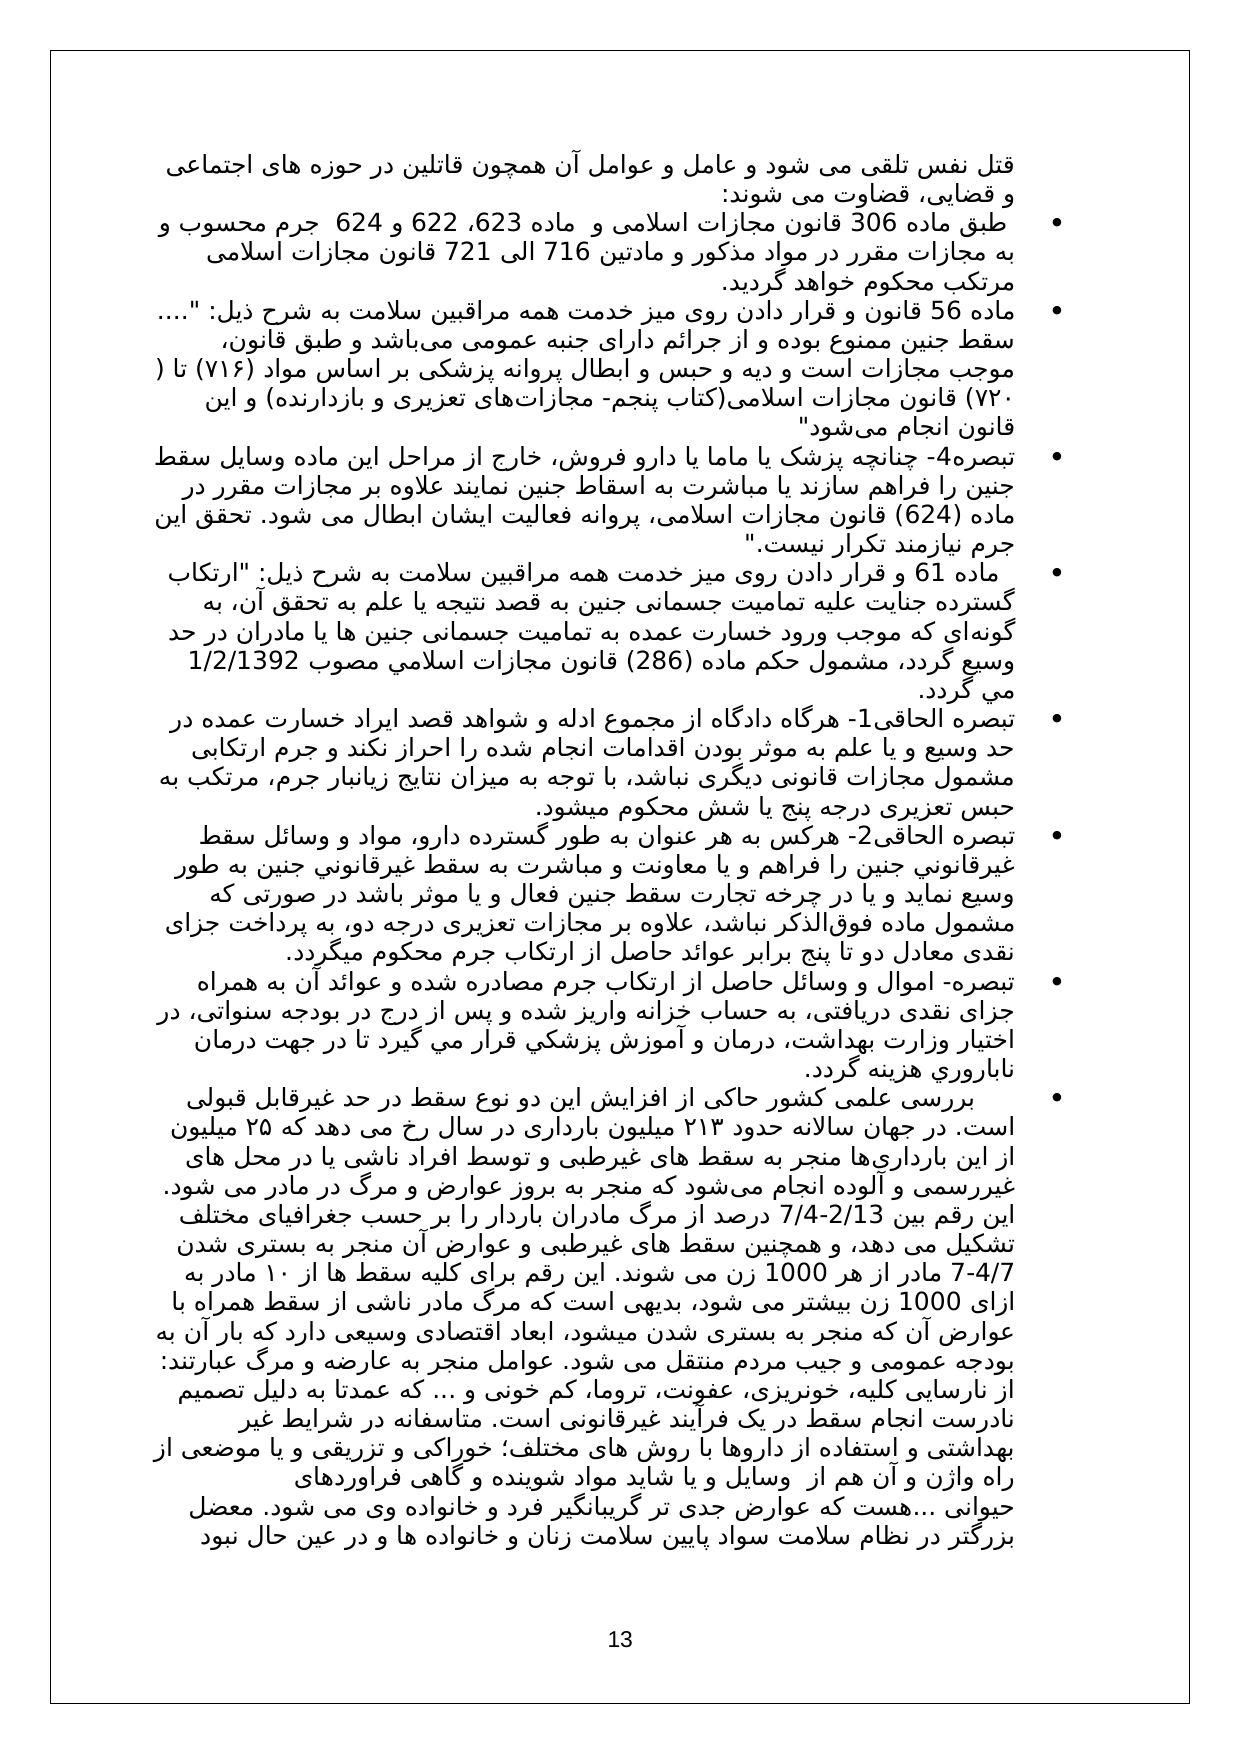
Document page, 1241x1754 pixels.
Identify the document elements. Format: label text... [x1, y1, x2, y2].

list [150, 1083, 1053, 1550]
list ماده 56 قانون و قرار دادن روی میز خدمت همه مراقبین سلامت به شرح ذیل: ".... سقط جنین ممنوع بوده و از جرائم دارای جنبه عمومی می‌باشد و طبق قانون، موجب مجازات است و دیه و حبس و ابطال پروانه پزشکی بر اساس مواد (۷۱۶) تا (۷۲۰) قانون مجازات اسلامی(کتاب پنجم- مجازات‌های تعزیری و بازدارنده) و این قانون انجام می‌شود" [150, 296, 1053, 442]
list تبصره- اموال و وسائل حاصل از ارتكاب جرم مصادره شده و عوائد آن به همراه جزای نقدی دریافتی، به حساب خزانه واریز شده و پس از درج در بودجه سنواتی، در اختيار وزارت بهداشت، درمان و آموزش پزشكي قرار مي گيرد تا در جهت درمان ناباروري هزينه گردد. [150, 967, 1053, 1083]
list ماده 61 و قرار دادن روی میز خدمت همه مراقبین سلامت به شرح ذیل: "ارتکاب گسترده جنایت علیه تمامیت جسمانی جنین به قصد نتیجه یا علم به تحقق آن، به گونه‌ای که موجب ورود خسارت عمده به تمامیت جسمانی جنین ها یا مادران در حد وسیع گردد، مشمول حکم ماده (286) قانون مجازات اسلامي مصوب 1/2/1392 مي گردد. [150, 558, 1053, 704]
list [150, 150, 1053, 208]
list تبصره الحاقی1- هرگاه دادگاه از مجموع ادله و شواهد قصد ایراد خسارت عمده در حد وسیع و یا علم به موثر بودن اقدامات انجام شده را احراز نکند و جرم ارتکابی مشمول مجازات قانونی دیگری نباشد، با توجه به میزان نتایج زیانبار جرم، مرتکب به حبس تعزیری درجه پنج یا شش محکوم میشود. [150, 704, 1053, 821]
list تبصره الحاقی2- هركس به هر عنوان به طور گسترده دارو، مواد و وسائل سقط غيرقانوني جنين را فراهم و يا معاونت و مباشرت به سقط غيرقانوني جنين به طور وسيع نماید و يا در چرخه تجارت سقط جنين فعال و يا موثر باشد در صورتی که مشمول ماده فوق‌الذکر نباشد،‌ علاوه بر مجازات تعزیری درجه دو، به پرداخت جزای نقدی معادل دو تا پنج برابر عوائد حاصل از ارتكاب جرم محکوم میگردد. [150, 821, 1053, 967]
list طبق ماده 306 قانون مجازات اسلامی و ماده 623، 622 و 624 جرم محسوب و به مجازات مقرر در مواد مذکور و مادتین 716 الی 721 قانون مجازات اسلامی مرتکب محکوم خواهد گردید. [150, 208, 1053, 296]
list تبصره4- چنانچه پزشک یا ماما یا دارو فروش، خارج از مراحل این ماده وسایل سقط جنین را فراهم سازند یا مباشرت به اسقاط جنین نمایند علاوه بر مجازات مقرر در ماده (624) قانون مجازات اسلامی، پروانه فعالیت ایشان ابطال می شود. تحقق این جرم نیازمند تکرار نیست." [150, 442, 1053, 558]
